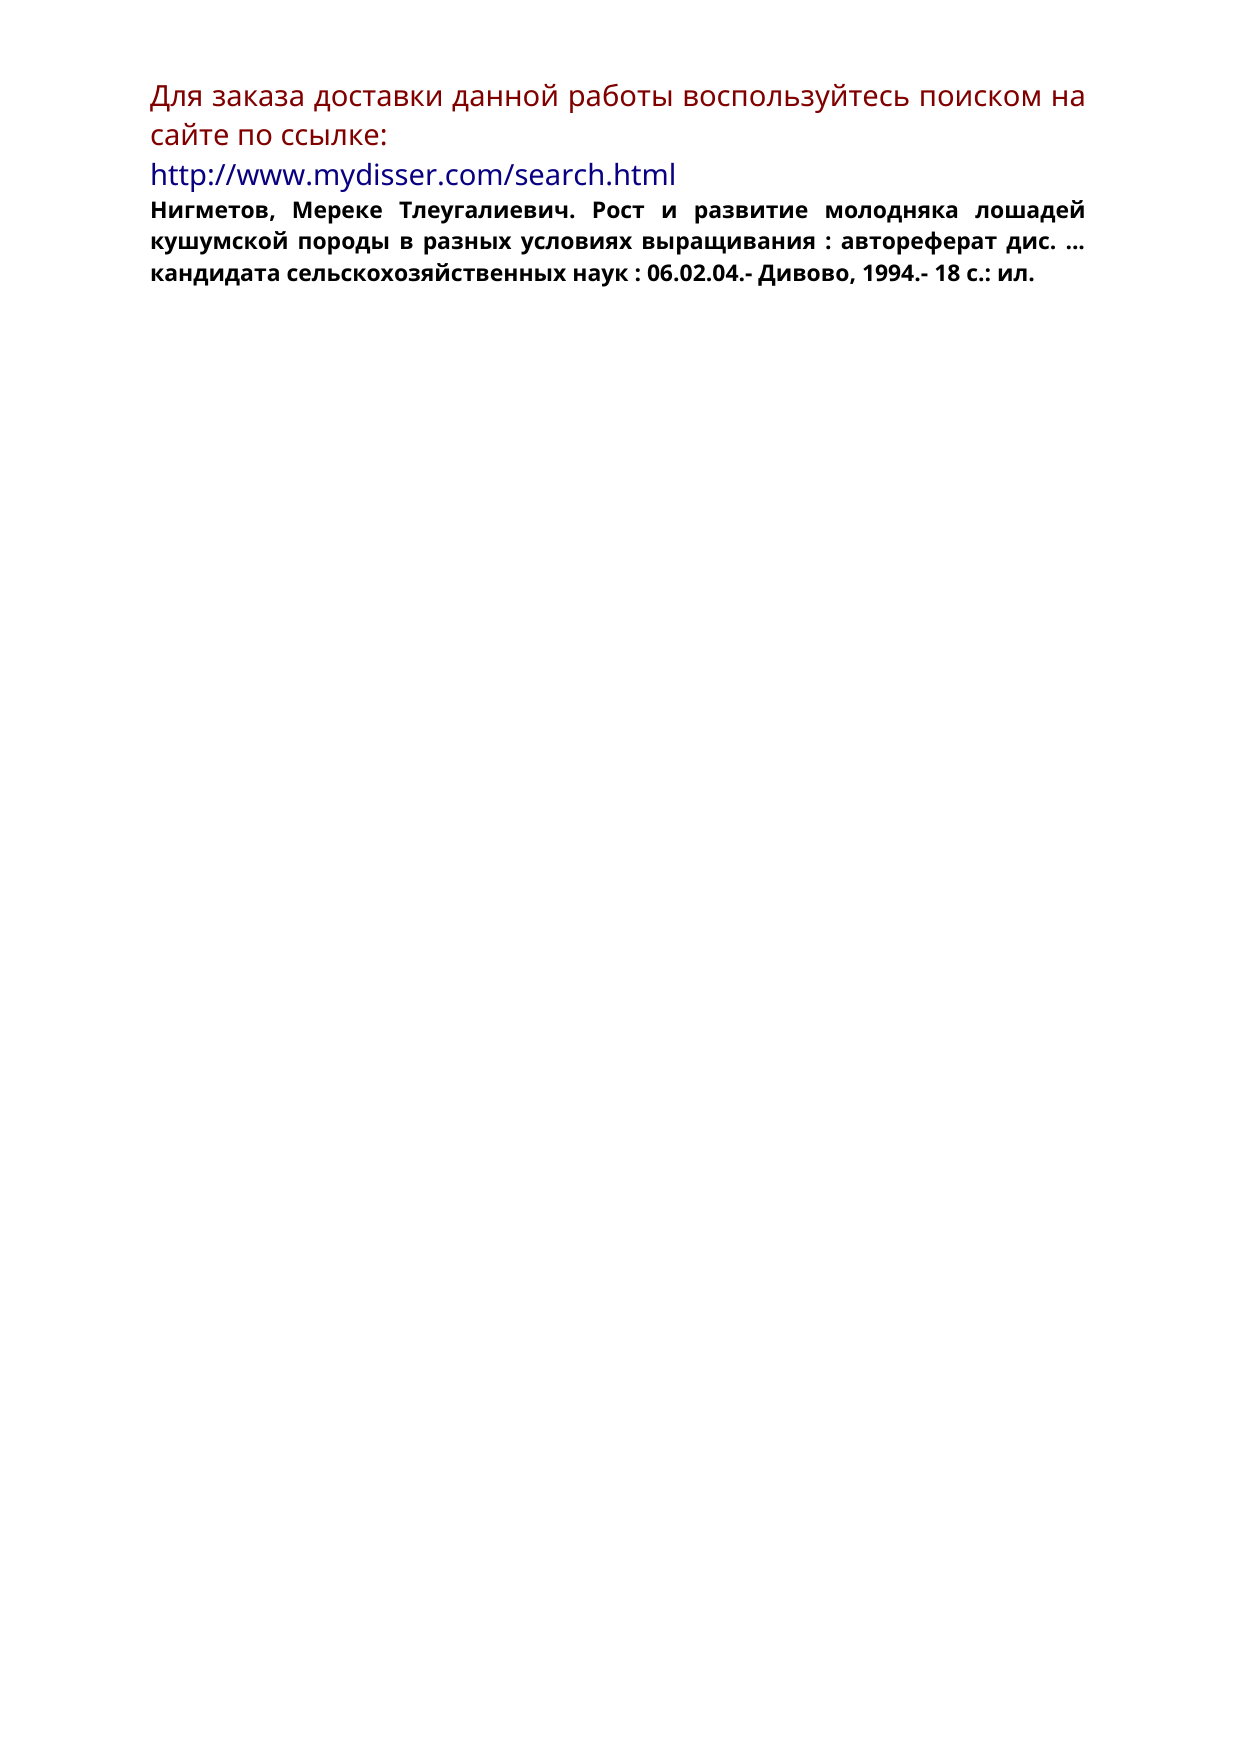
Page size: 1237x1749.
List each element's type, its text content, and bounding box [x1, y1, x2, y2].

text Нигметов, Мереке Тлеугалиевич. Рост и развитие молодняка лошадей кушумской породы в разных условиях выращивания : автореферат дис. ... кандидата сельскохозяйственных наук : 06.02.04.- Дивово, 1994.- 18 с.: ил. [150, 194, 1086, 288]
